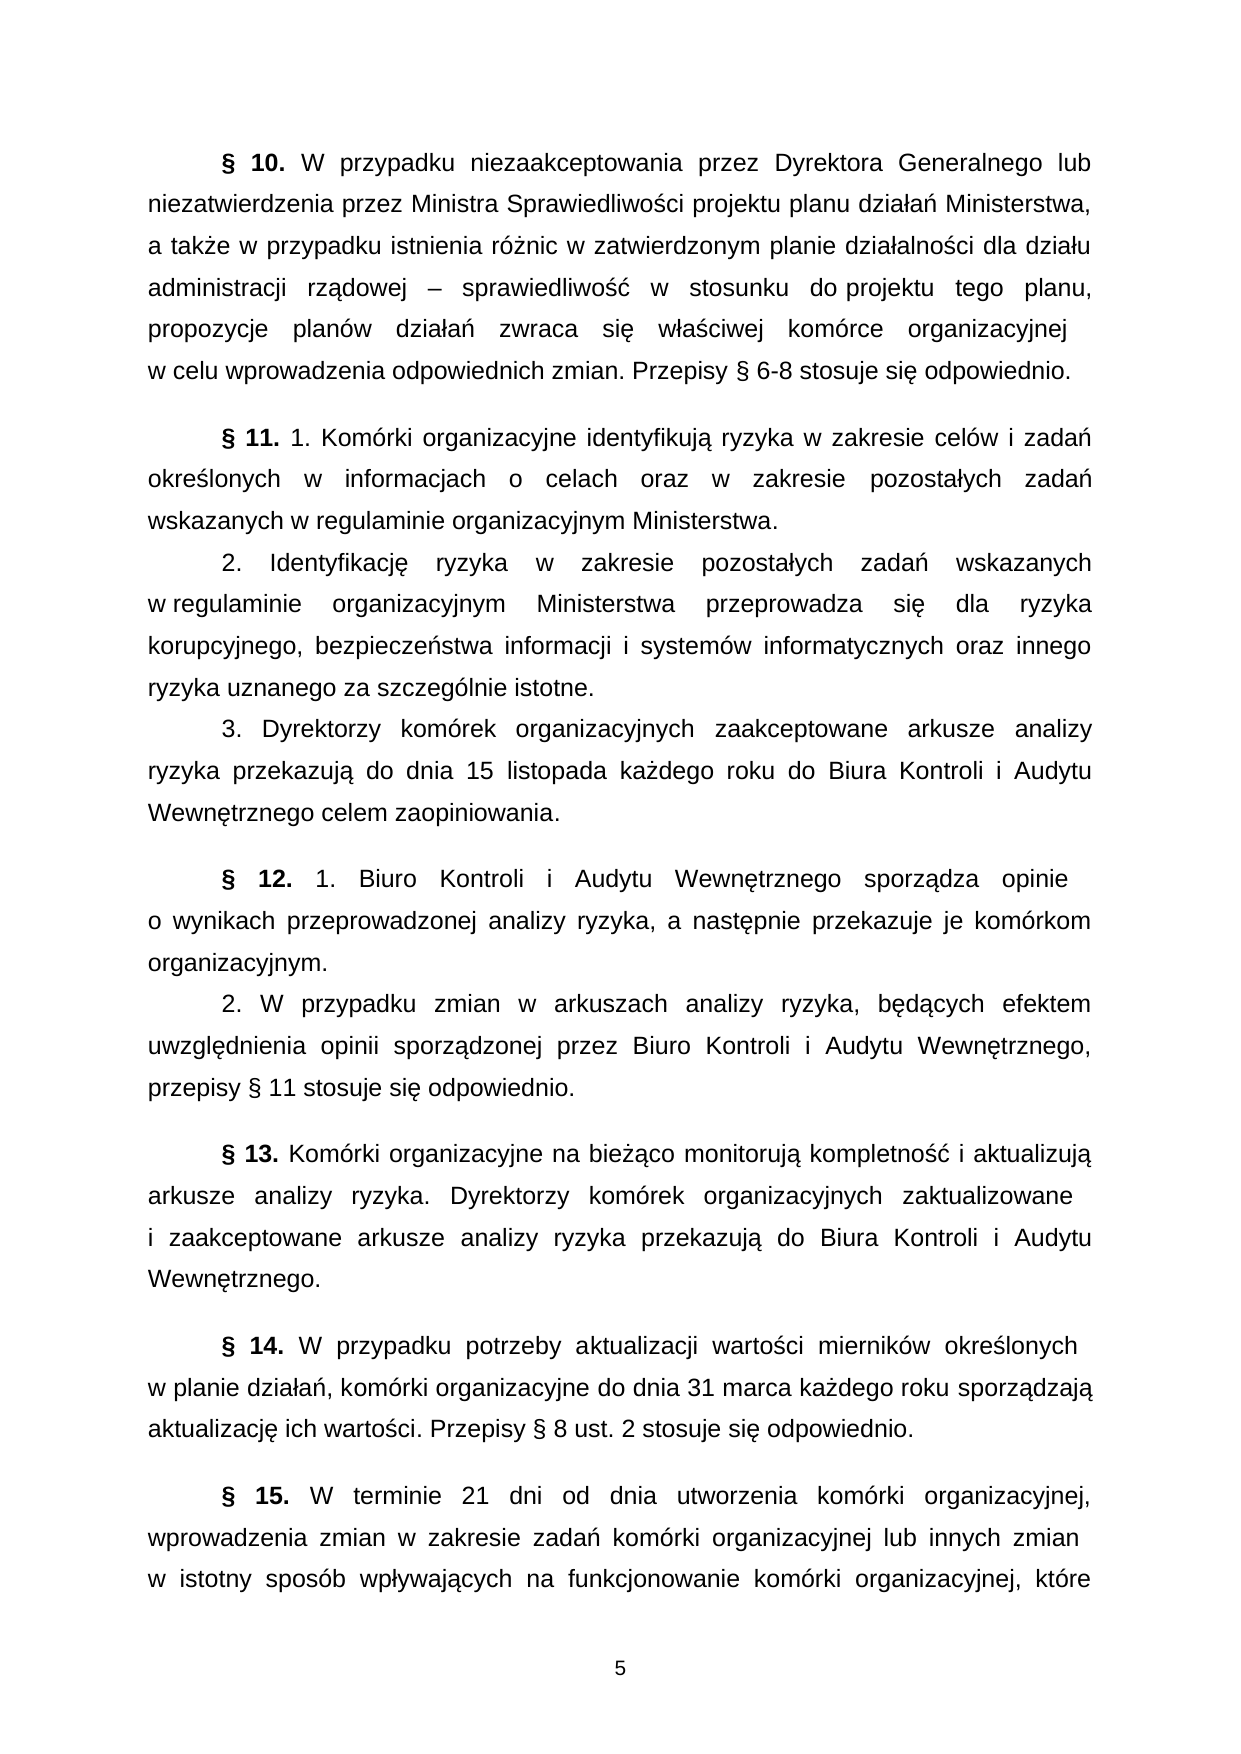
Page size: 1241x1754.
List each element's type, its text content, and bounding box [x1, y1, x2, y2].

text § 14. W przypadku potrzeby aktualizacji wartości mierników określonych w planie działań, komórki organizacyjne do dnia 31 marca każdego roku sporządzają aktualizację ich wartości. Przepisy § 8 ust. 2 stosuje się odpowiednio. [148, 1331, 1093, 1443]
text § 10. W przypadku niezaakceptowania przez Dyrektora Generalnego lub niezatwierdzenia przez Ministra Sprawiedliwości projektu planu działań Ministerstwa, a także w przypadku istnienia różnic w zatwierdzonym planie działalności dla działu administracji rządowej – sprawiedliwość w stosunku do projektu tego planu, propozycje planów działań zwraca się właściwej komórce organizacyjnej w celu wprowadzenia odpowiednich zmian. Przepisy § 6-8 stosuje się odpowiednio. [148, 148, 1093, 385]
text § 13. Komórki organizacyjne na bieżąco monitorują kompletność i aktualizują arkusze analizy ryzyka. Dyrektorzy komórek organizacyjnych zaktualizowane i zaakceptowane arkusze analizy ryzyka przekazują do Biura Kontroli i Audytu Wewnętrznego. [148, 1139, 1093, 1293]
text 3. Dyrektorzy komórek organizacyjnych zaakceptowane arkusze analizy ryzyka przekazują do dnia 15 listopada każdego roku do Biura Kontroli i Audytu Wewnętrznego celem zaopiniowania. [148, 714, 1093, 826]
text § 11. 1. Komórki organizacyjne identyfikują ryzyka w zakresie celów i zadań określonych w informacjach o celach oraz w zakresie pozostałych zadań wskazanych w regulaminie organizacyjnym Ministerstwa. [148, 423, 1093, 535]
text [148, 1481, 1093, 1593]
text § 12. 1. Biuro Kontroli i Audytu Wewnętrznego sporządza opinie o wynikach przeprowadzonej analizy ryzyka, a następnie przekazuje je komórkom organizacyjnym. [148, 864, 1093, 976]
text 2. Identyfikację ryzyka w zakresie pozostałych zadań wskazanych w regulaminie organizacyjnym Ministerstwa przeprowadza się dla ryzyka korupcyjnego, bezpieczeństwa informacji i systemów informatycznych oraz innego ryzyka uznanego za szczególnie istotne. [148, 548, 1093, 701]
text 2. W przypadku zmian w arkuszach analizy ryzyka, będących efektem uwzględnienia opinii sporządzonej przez Biuro Kontroli i Audytu Wewnętrznego, przepisy § 11 stosuje się odpowiednio. [148, 989, 1093, 1101]
